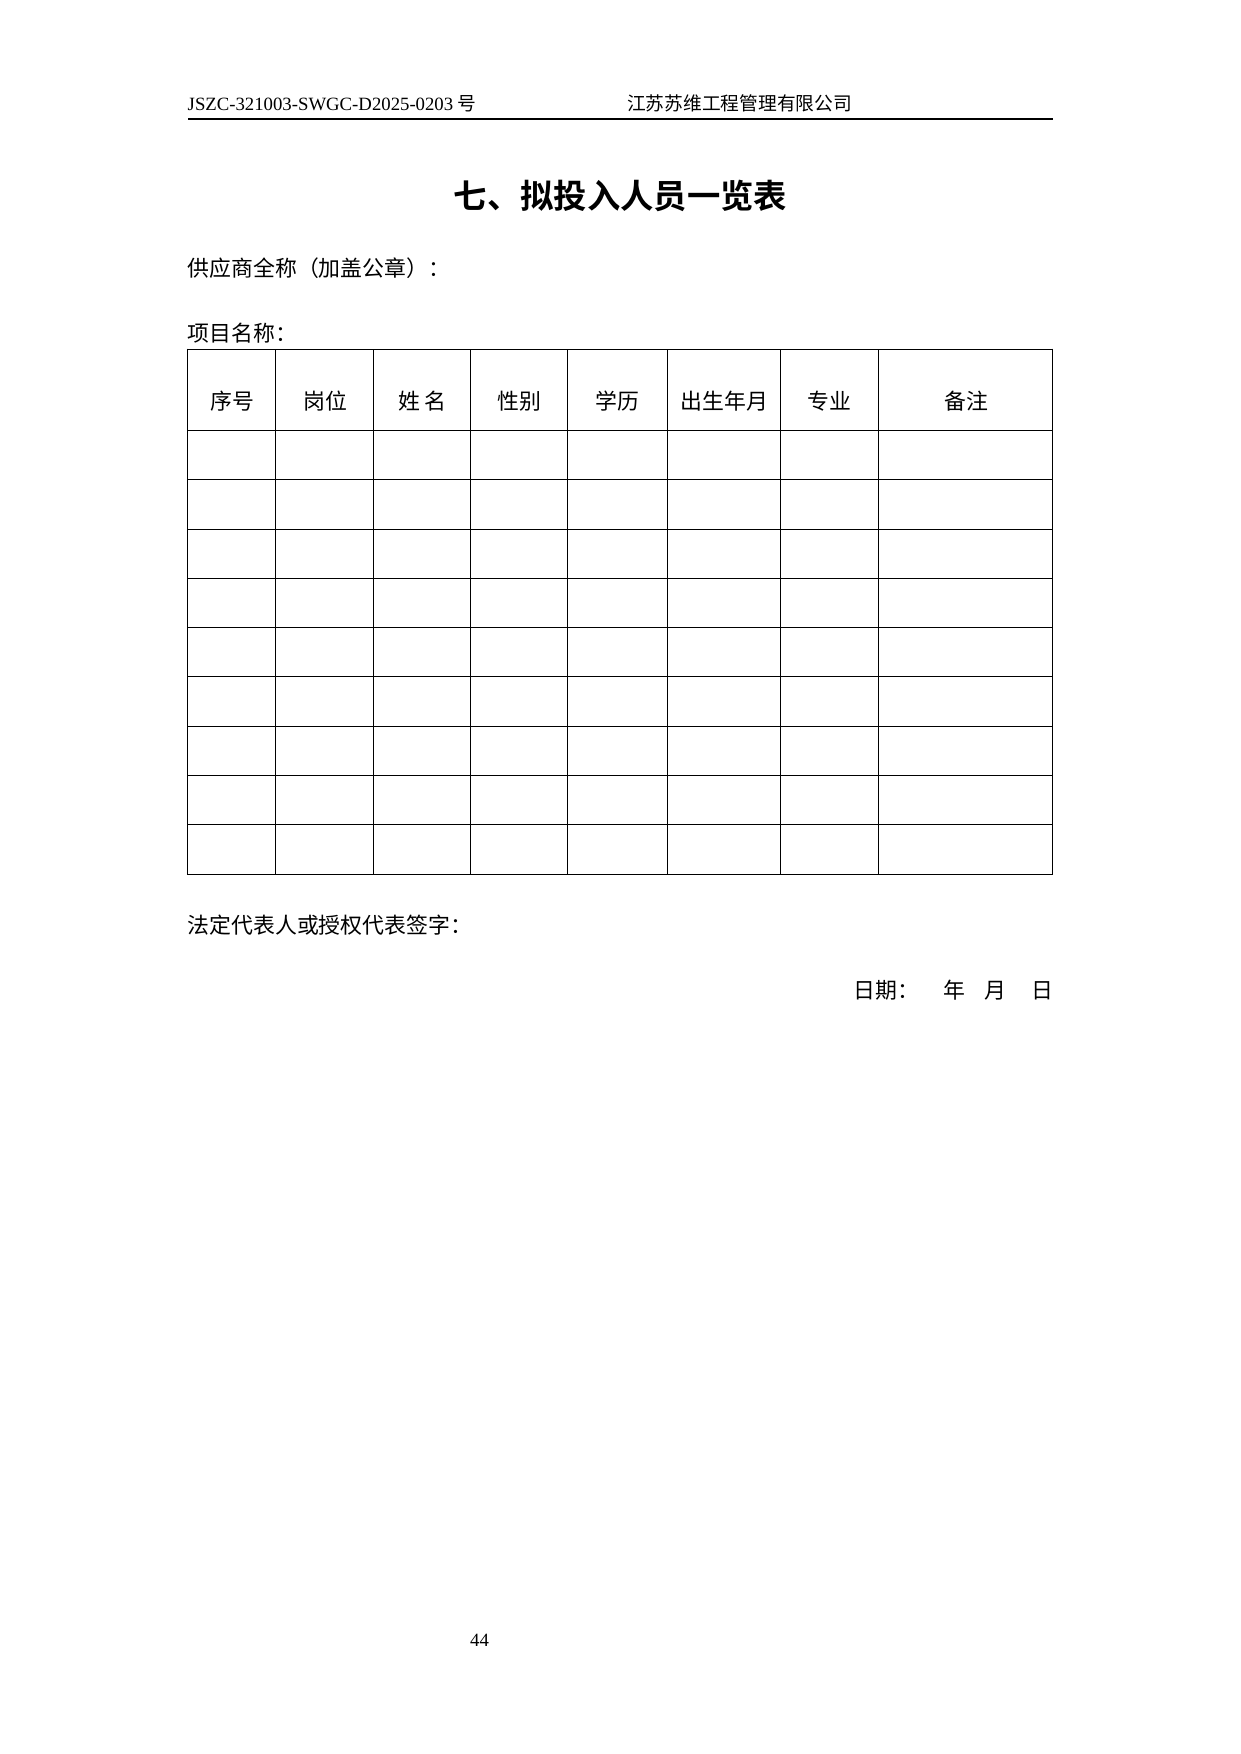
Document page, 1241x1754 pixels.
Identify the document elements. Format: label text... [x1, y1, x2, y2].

table_cell [471, 579, 567, 627]
table_cell [471, 776, 567, 824]
table_cell [879, 530, 1052, 578]
table_cell [188, 431, 275, 479]
table_cell [781, 677, 878, 726]
table_header 专业 [781, 350, 878, 430]
table_cell [568, 825, 667, 874]
table_cell [668, 579, 780, 627]
table_cell [781, 825, 878, 874]
table_header 备注 [879, 350, 1052, 430]
table_cell [188, 776, 275, 824]
table_cell [276, 628, 373, 676]
table_cell [374, 480, 470, 528]
table_header 性别 [471, 350, 567, 430]
table_cell [668, 776, 780, 824]
table_cell [781, 480, 878, 528]
table_cell [471, 677, 567, 726]
table_cell [471, 480, 567, 528]
text 日期： 年 月 日 [187, 973, 1053, 1005]
table_cell [276, 530, 373, 578]
table_header 学历 [568, 350, 667, 430]
table_cell [568, 579, 667, 627]
table_cell [188, 530, 275, 578]
text 项目名称： [187, 316, 1053, 348]
table_cell [568, 677, 667, 726]
table_cell [879, 727, 1052, 775]
table_cell [374, 825, 470, 874]
table_cell [276, 825, 373, 874]
table_cell [879, 825, 1052, 874]
table_header 岗位 [276, 350, 373, 430]
table_cell [471, 431, 567, 479]
table_cell [668, 530, 780, 578]
table_cell [188, 825, 275, 874]
table_cell [568, 431, 667, 479]
table_cell [568, 628, 667, 676]
table_cell [781, 431, 878, 479]
list 七、拟投入人员一览表 [187, 162, 1053, 227]
table_cell [879, 579, 1052, 627]
table_cell [374, 431, 470, 479]
table_cell [568, 480, 667, 528]
table_cell [276, 431, 373, 479]
table_cell [374, 628, 470, 676]
text 法定代表人或授权代表签字： [187, 908, 1053, 940]
table_cell [471, 530, 567, 578]
table_cell [188, 628, 275, 676]
table_cell [374, 776, 470, 824]
table_cell [568, 776, 667, 824]
table_cell [471, 727, 567, 775]
table_cell [879, 431, 1052, 479]
table_cell [668, 431, 780, 479]
table_cell [276, 579, 373, 627]
table_cell [188, 677, 275, 726]
table_header 出生年月 [668, 350, 780, 430]
table_cell [276, 677, 373, 726]
table_cell [276, 480, 373, 528]
table_cell [879, 628, 1052, 676]
table_cell [188, 480, 275, 528]
table_cell [668, 825, 780, 874]
table_cell [374, 677, 470, 726]
table_cell [188, 727, 275, 775]
table_cell [188, 579, 275, 627]
table_cell [668, 677, 780, 726]
table_cell [781, 530, 878, 578]
table_cell [781, 628, 878, 676]
table_cell [781, 776, 878, 824]
table_cell [668, 727, 780, 775]
table_cell [374, 727, 470, 775]
table_cell [781, 579, 878, 627]
table_cell [668, 480, 780, 528]
table_cell [879, 677, 1052, 726]
table_cell [668, 628, 780, 676]
text 供应商全称（加盖公章）： [187, 251, 1053, 283]
table_cell [568, 530, 667, 578]
table_cell [471, 825, 567, 874]
table_cell [781, 727, 878, 775]
table_cell [276, 727, 373, 775]
table_cell [374, 579, 470, 627]
table_cell [276, 776, 373, 824]
table_cell [471, 628, 567, 676]
table_cell [568, 727, 667, 775]
table_cell [879, 480, 1052, 528]
table_cell [879, 776, 1052, 824]
table_header 序号 [188, 350, 275, 430]
table_header 姓 名 [374, 350, 470, 430]
table_cell [374, 530, 470, 578]
